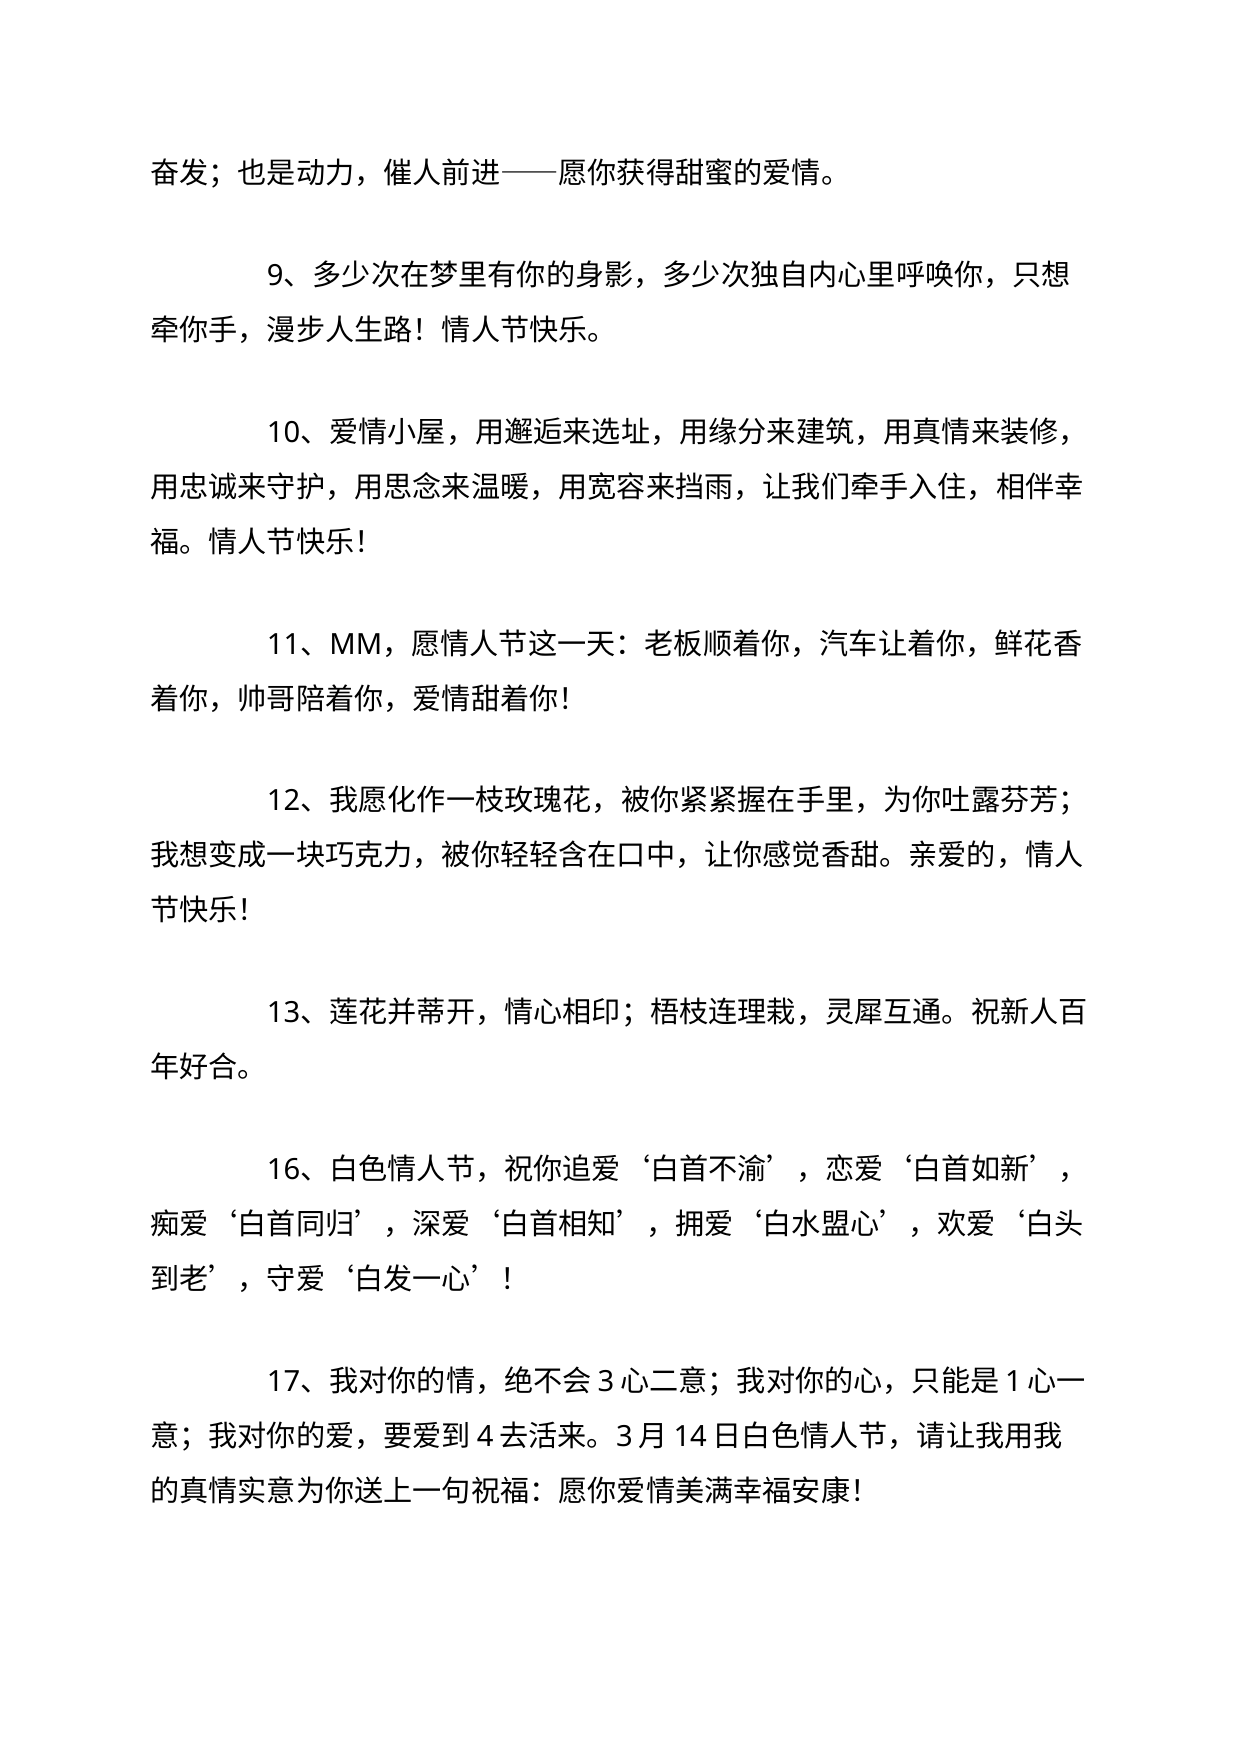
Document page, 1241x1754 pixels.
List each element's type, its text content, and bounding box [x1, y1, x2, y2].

text 17、我对你的情，绝不会3心二意；我对你的心，只能是1心一意；我对你的爱，要爱到4去活来。3月14日白色情人节，请让我用我的真情实意为你送上一句祝福：愿你爱情美满幸福安康！ [150, 1357, 1090, 1509]
text 13、莲花并蒂开，情心相印；梧枝连理栽，灵犀互通。祝新人百年好合。 [150, 989, 1090, 1086]
text 16、白色情人节，祝你追爱‘白首不渝’，恋爱‘白首如新’，痴爱‘白首同归’，深爱‘白首相知’，拥爱‘白水盟心’，欢爱‘白头到老’，守爱‘白发一心’！ [150, 1145, 1090, 1298]
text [150, 150, 1090, 192]
text 9、多少次在梦里有你的身影，多少次独自内心里呼唤你，只想牵你手，漫步人生路！情人节快乐。 [150, 252, 1090, 349]
text 12、我愿化作一枝玫瑰花，被你紧紧握在手里，为你吐露芬芳；我想变成一块巧克力，被你轻轻含在口中，让你感觉香甜。亲爱的，情人节快乐！ [150, 777, 1090, 929]
text 11、MM，愿情人节这一天：老板顺着你，汽车让着你，鲜花香着你，帅哥陪着你，爱情甜着你！ [150, 620, 1090, 717]
text 10、爱情小屋，用邂逅来选址，用缘分来建筑，用真情来装修，用忠诚来守护，用思念来温暖，用宽容来挡雨，让我们牵手入住，相伴幸福。情人节快乐！ [150, 408, 1090, 561]
